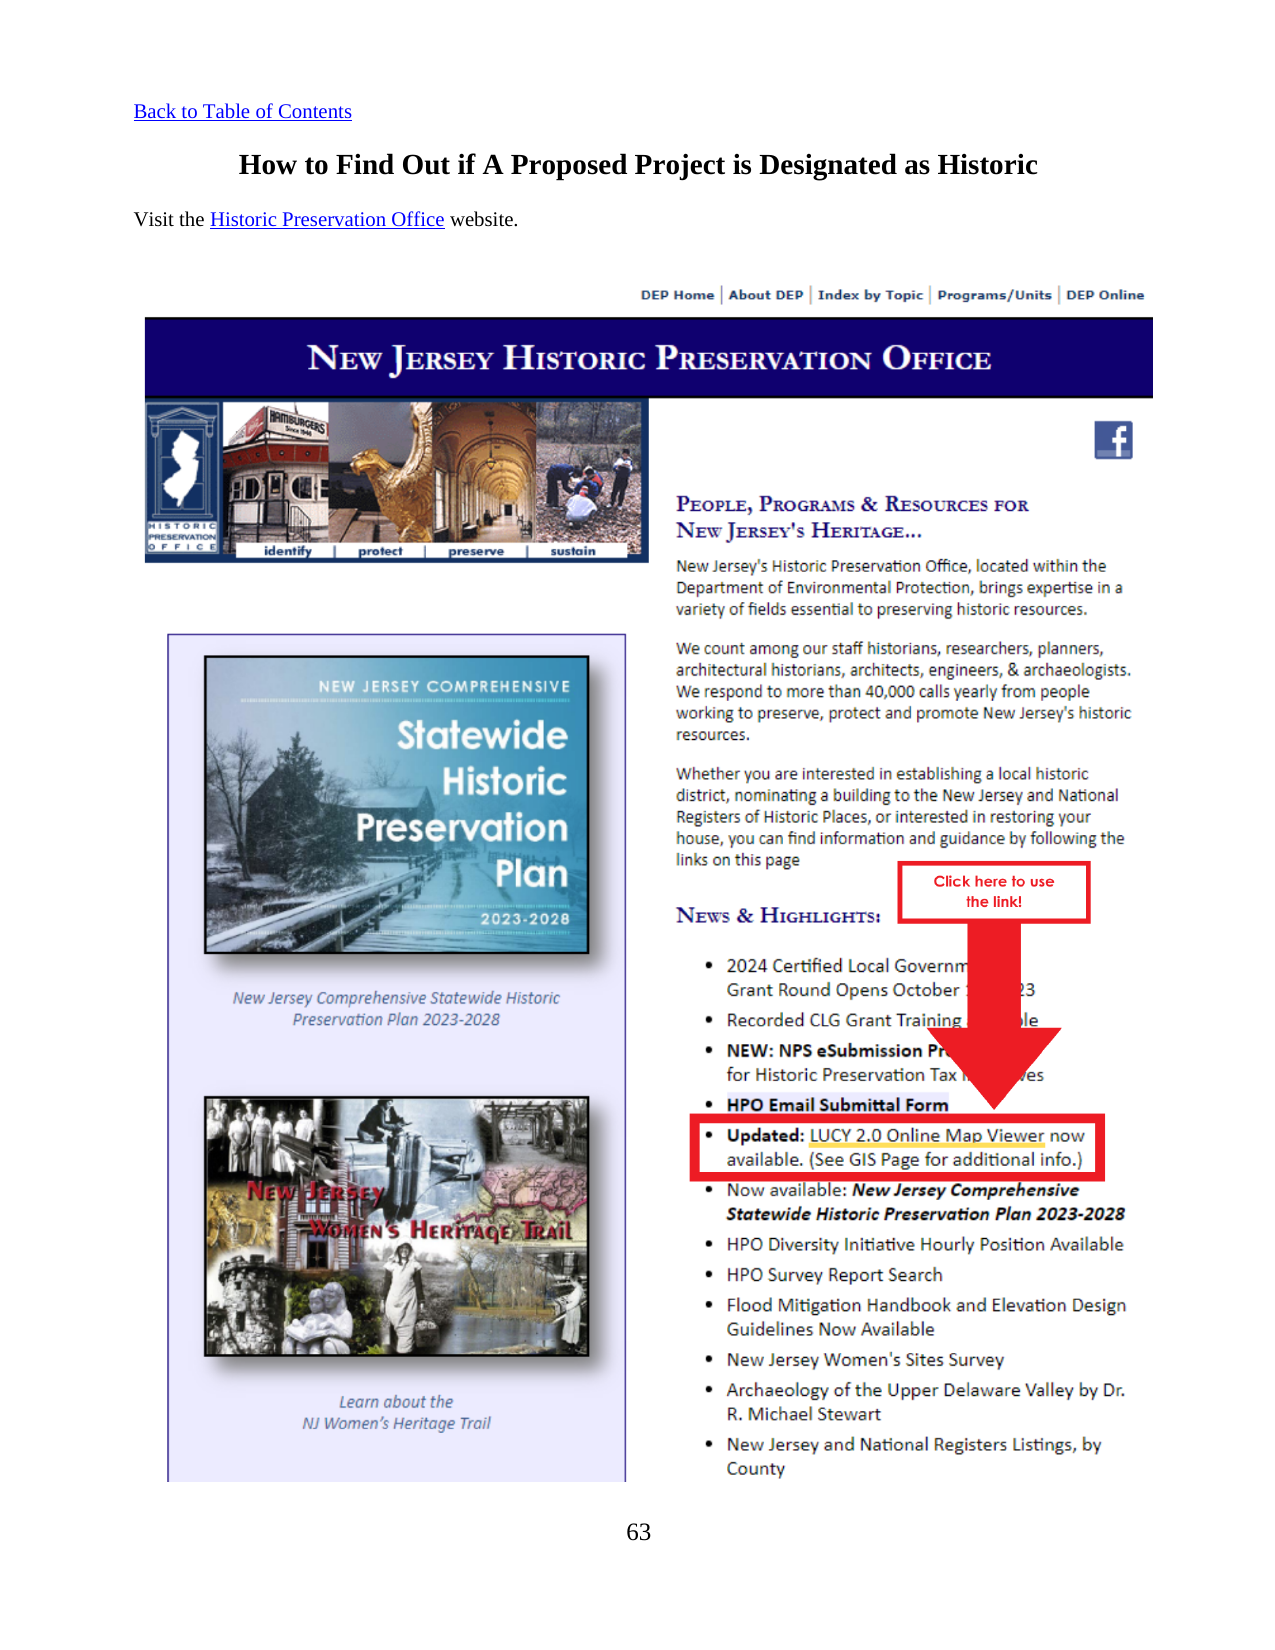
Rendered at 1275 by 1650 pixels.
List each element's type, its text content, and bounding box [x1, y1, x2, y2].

picture [143, 280, 1153, 1480]
text Visit the Historic Preservation Office website. [133, 207, 1144, 231]
text How to Find Out if A Proposed Project is Designated as Historic [133, 147, 1144, 181]
